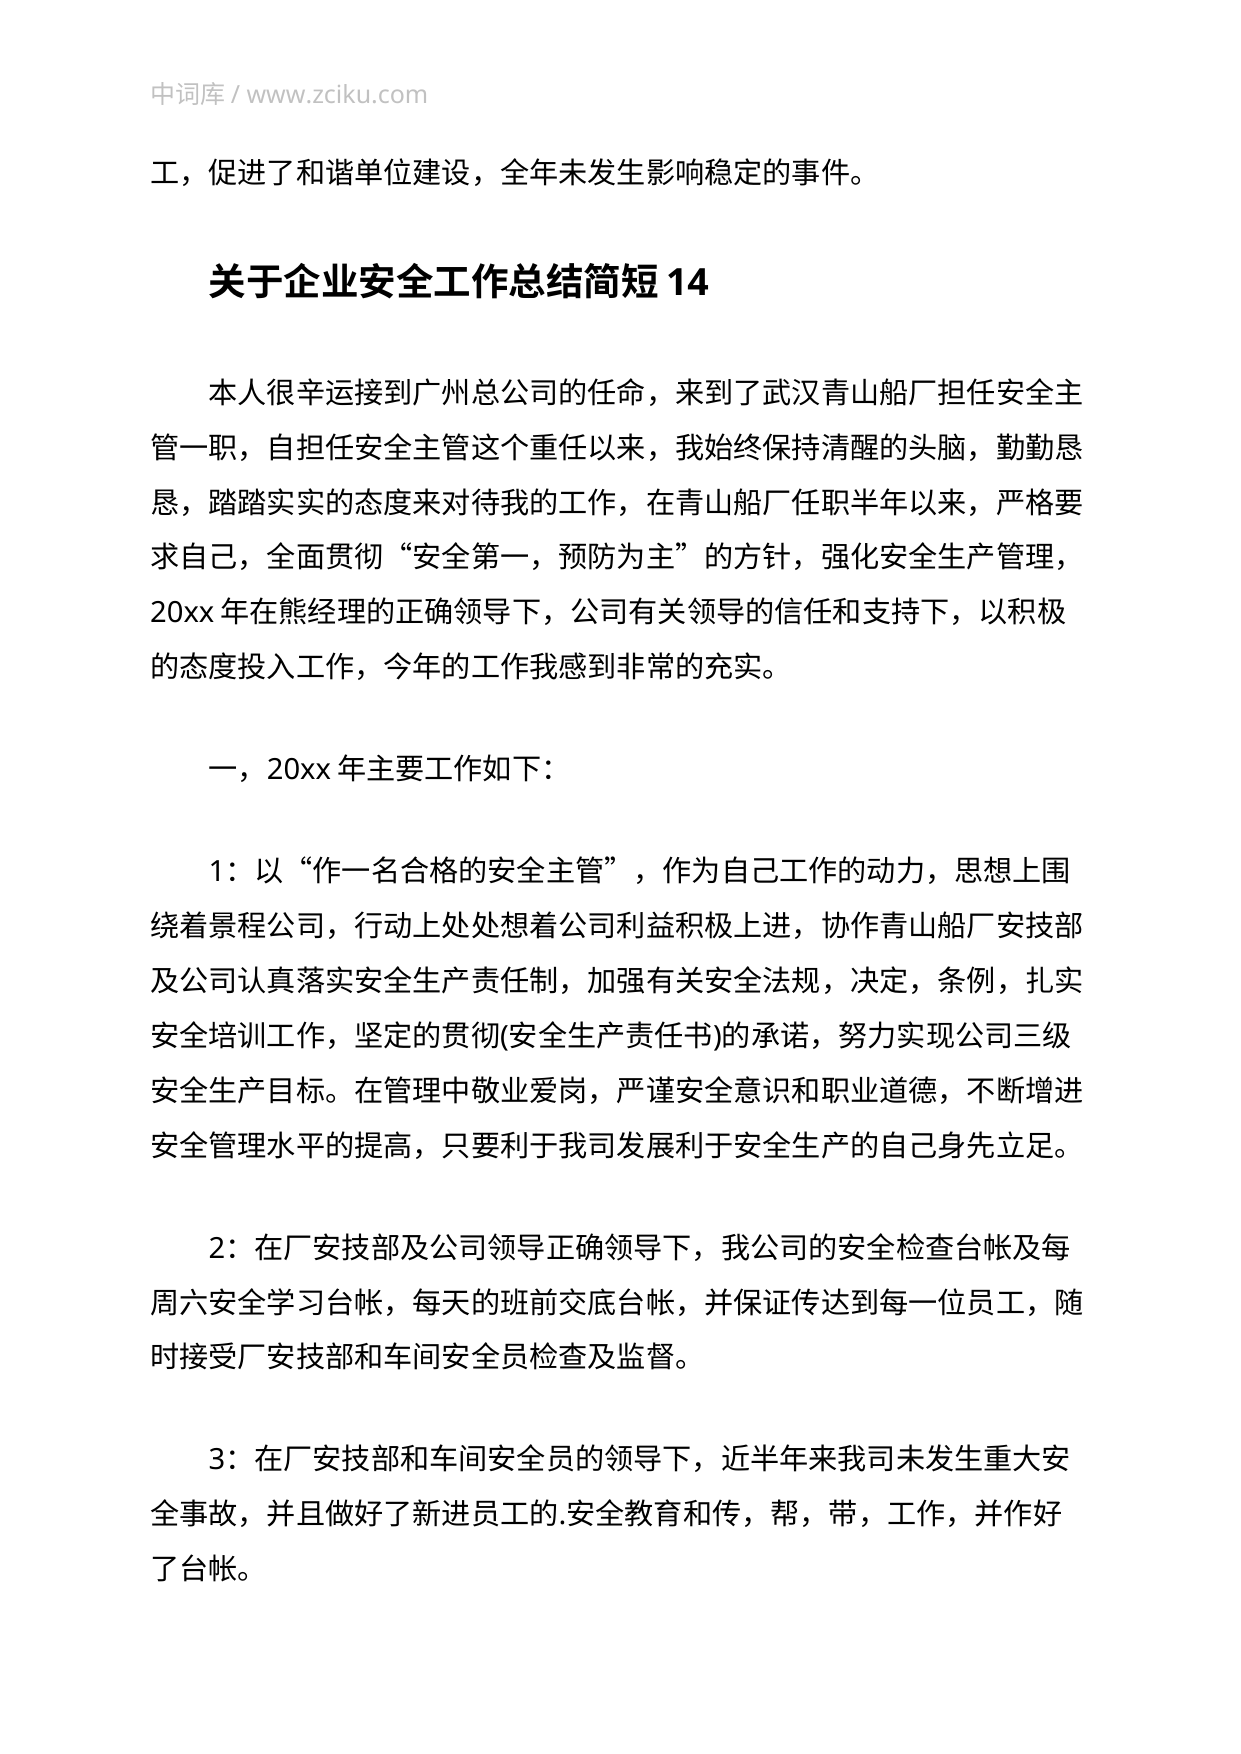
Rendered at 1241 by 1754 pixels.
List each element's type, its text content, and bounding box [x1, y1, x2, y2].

text 本人很辛运接到广州总公司的任命，来到了武汉青山船厂担任安全主管一职，自担任安全主管这个重任以来，我始终保持清醒的头脑，勤勤恳恳，踏踏实实的态度来对待我的工作，在青山船厂任职半年以来，严格要求自己，全面贯彻“安全第一，预防为主”的方针，强化安全生产管理，20xx年在熊经理的正确领导下，公司有关领导的信任和支持下，以积极的态度投入工作，今年的工作我感到非常的充实。 [150, 369, 1090, 686]
text 一，20xx年主要工作如下： [150, 746, 1090, 788]
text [150, 150, 1090, 192]
text 2：在厂安技部及公司领导正确领导下，我公司的安全检查台帐及每周六安全学习台帐，每天的班前交底台帐，并保证传达到每一位员工，随时接受厂安技部和车间安全员检查及监督。 [150, 1224, 1090, 1376]
text 3：在厂安技部和车间安全员的领导下，近半年来我司未发生重大安全事故，并且做好了新进员工的.安全教育和传，帮，带，工作，并作好了台帐。 [150, 1436, 1090, 1588]
text 关于企业安全工作总结简短14 [150, 252, 1090, 306]
text 1：以“作一名合格的安全主管”，作为自己工作的动力，思想上围绕着景程公司，行动上处处想着公司利益积极上进，协作青山船厂安技部及公司认真落实安全生产责任制，加强有关安全法规，决定，条例，扎实安全培训工作，坚定的贯彻(安全生产责任书)的承诺，努力实现公司三级安全生产目标。在管理中敬业爱岗，严谨安全意识和职业道德，不断增进安全管理水平的提高，只要利于我司发展利于安全生产的自己身先立足。 [150, 848, 1090, 1165]
